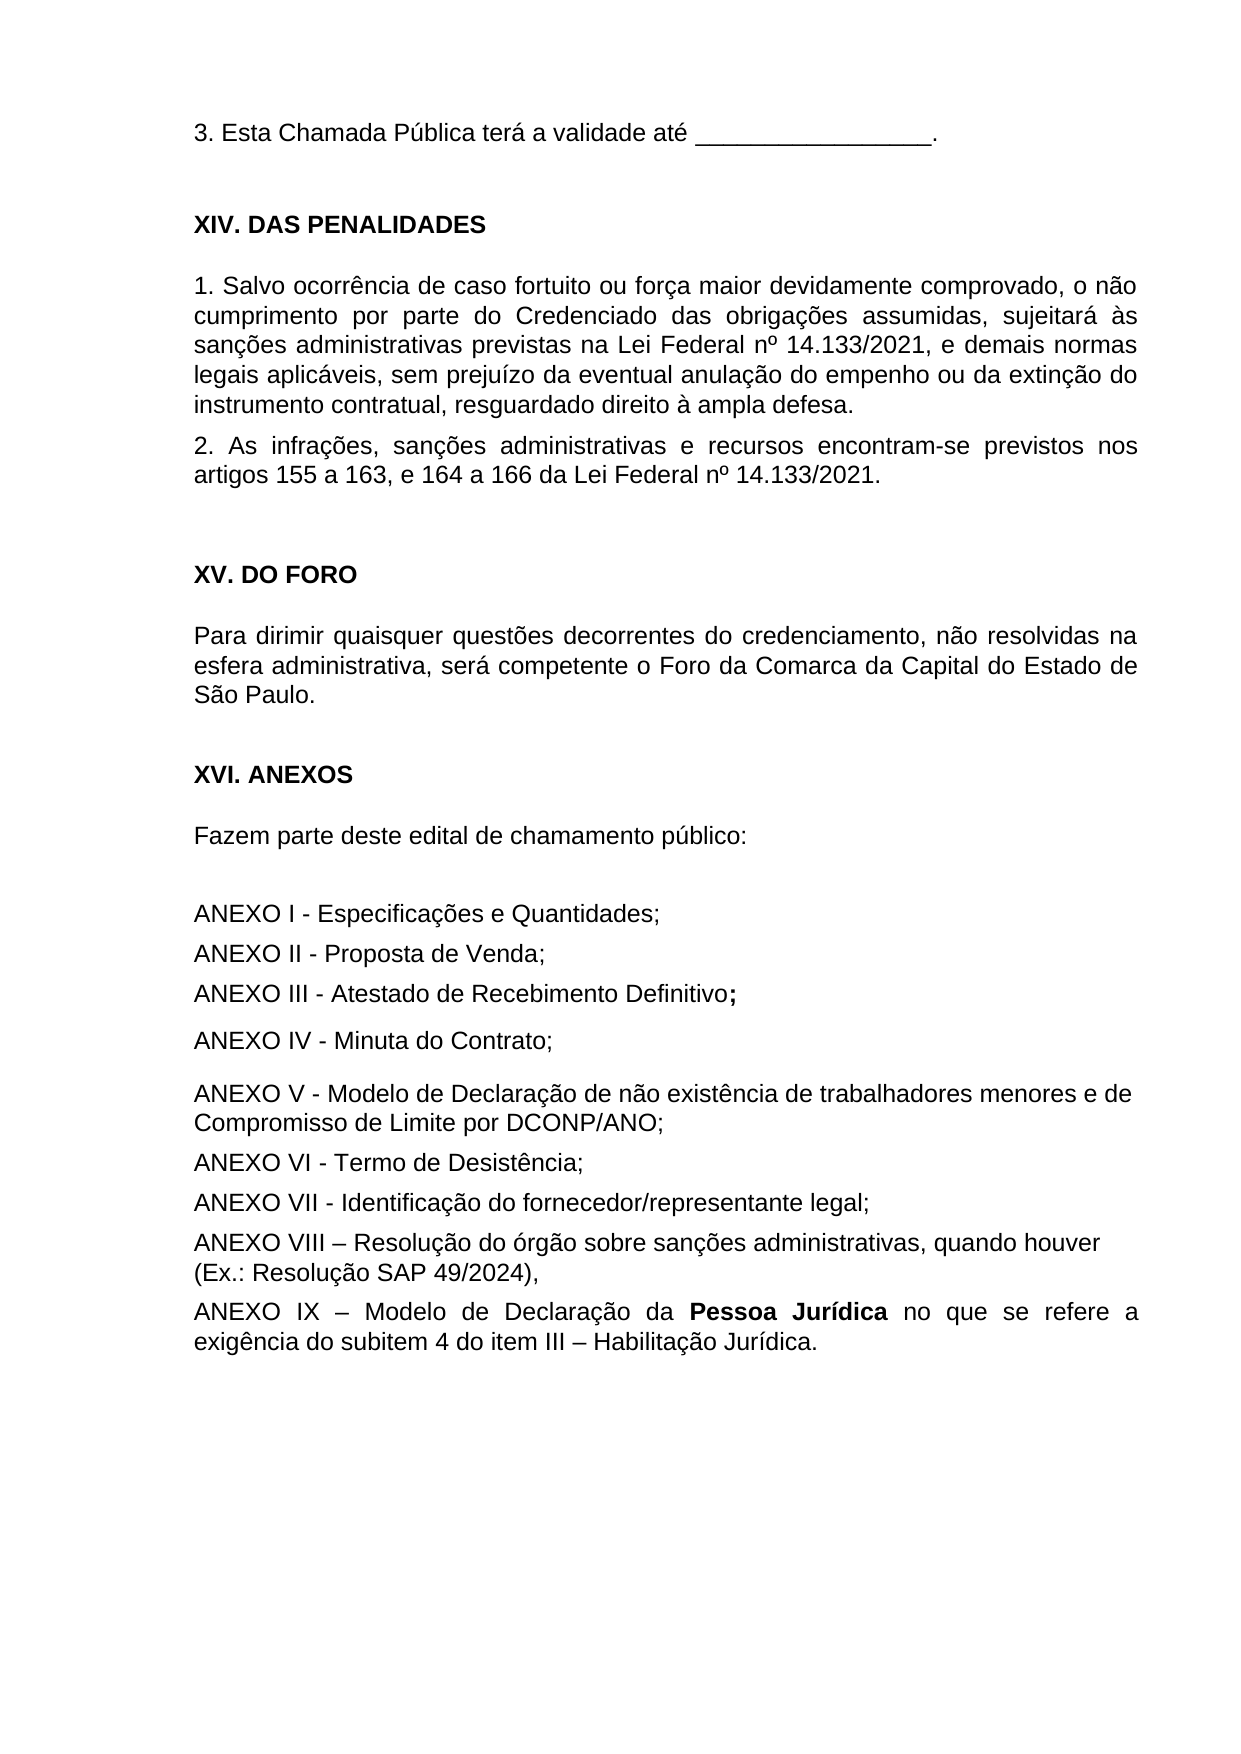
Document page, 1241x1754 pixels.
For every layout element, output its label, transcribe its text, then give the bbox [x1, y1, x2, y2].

text ANEXO III - Atestado de Recebimento Definitivo; [193, 979, 1139, 1008]
text ANEXO IV - Minuta do Contrato; [193, 1026, 1139, 1055]
text ANEXO VIII – Resolução do órgão sobre sanções administrativas, quando houver (Ex.: Resolução SAP 49/2024), [193, 1228, 1139, 1286]
text ANEXO VI - Termo de Desistência; [193, 1148, 1139, 1177]
text XVI. ANEXOS [193, 760, 1139, 788]
text ANEXO VII - Identificação do fornecedor/representante legal; [193, 1188, 1139, 1217]
text Para dirimir quaisquer questões decorrentes do credenciamento, não resolvidas na esfera administrativa, será competente o Foro da Comarca da Capital do Estado de São Paulo. [193, 621, 1139, 709]
text 3. Esta Chamada Pública terá a validade até _________________. [193, 118, 1139, 147]
text ANEXO V - Modelo de Declaração de não existência de trabalhadores menores e de Compromisso de Limite por DCONP/ANO; [193, 1079, 1139, 1137]
text 1. Salvo ocorrência de caso fortuito ou força maior devidamente comprovado, o não cumprimento por parte do Credenciado das obrigações assumidas, sujeitará às sanções administrativas previstas na Lei Federal nº 14.133/2021, e demais normas legais aplicáveis, sem prejuízo da eventual anulação do empenho ou da extinção do instrumento contratual, resguardado direito à ampla defesa. [193, 271, 1139, 418]
text 2. As infrações, sanções administrativas e recursos encontram-se previstos nos artigos 155 a 163, e 164 a 166 da Lei Federal nº 14.133/2021. [193, 431, 1139, 489]
text ANEXO IX – Modelo de Declaração da Pessoa Jurídica no que se refere a exigência do subitem 4 do item III – Habilitação Jurídica. [193, 1297, 1139, 1356]
text XIV. DAS PENALIDADES [193, 210, 1139, 239]
text ANEXO I - Especificações e Quantidades; [193, 899, 1139, 928]
text Fazem parte deste edital de chamamento público: [193, 821, 1139, 849]
text ANEXO II - Proposta de Venda; [193, 939, 1139, 968]
text XV. DO FORO [193, 560, 1139, 589]
